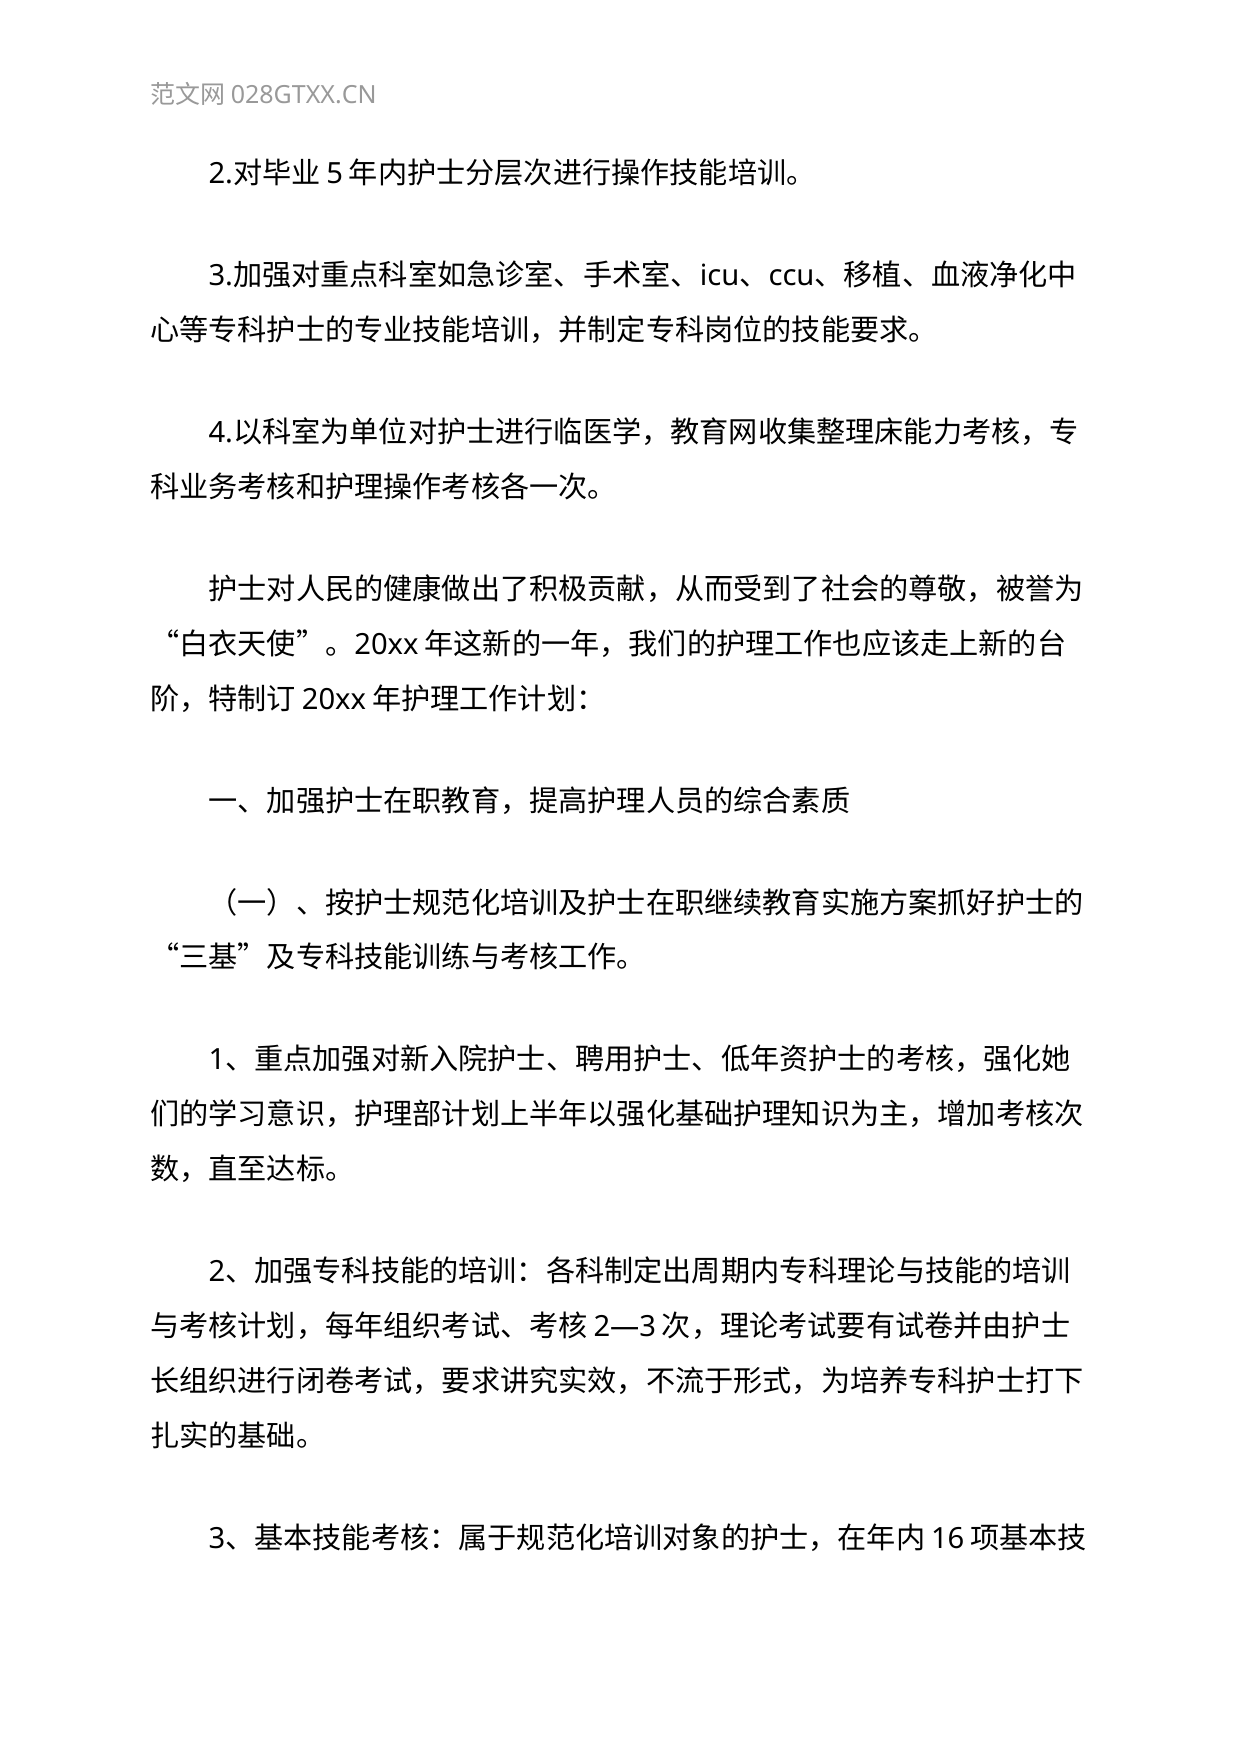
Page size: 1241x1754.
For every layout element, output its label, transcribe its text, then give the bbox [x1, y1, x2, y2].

text 3.加强对重点科室如急诊室、手术室、icu、ccu、移植、血液净化中心等专科护士的专业技能培训，并制定专科岗位的技能要求。 [150, 252, 1090, 349]
text 护士对人民的健康做出了积极贡献，从而受到了社会的尊敬，被誉为“白衣天使”。20xx年这新的一年，我们的护理工作也应该走上新的台阶，特制订20xx年护理工作计划： [150, 566, 1090, 718]
text （一）、按护士规范化培训及护士在职继续教育实施方案抓好护士的“三基”及专科技能训练与考核工作。 [150, 879, 1090, 976]
text 2、加强专科技能的培训：各科制定出周期内专科理论与技能的培训与考核计划，每年组织考试、考核2—3次，理论考试要有试卷并由护士长组织进行闭卷考试，要求讲究实效，不流于形式，为培养专科护士打下扎实的基础。 [150, 1247, 1090, 1455]
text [150, 1514, 1090, 1557]
text 一、加强护士在职教育，提高护理人员的综合素质 [150, 777, 1090, 820]
text 4.以科室为单位对护士进行临医学，教育网收集整理床能力考核，专科业务考核和护理操作考核各一次。 [150, 409, 1090, 506]
text 1、重点加强对新入院护士、聘用护士、低年资护士的考核，强化她们的学习意识，护理部计划上半年以强化基础护理知识为主，增加考核次数，直至达标。 [150, 1036, 1090, 1188]
text 2.对毕业5年内护士分层次进行操作技能培训。 [150, 150, 1090, 192]
